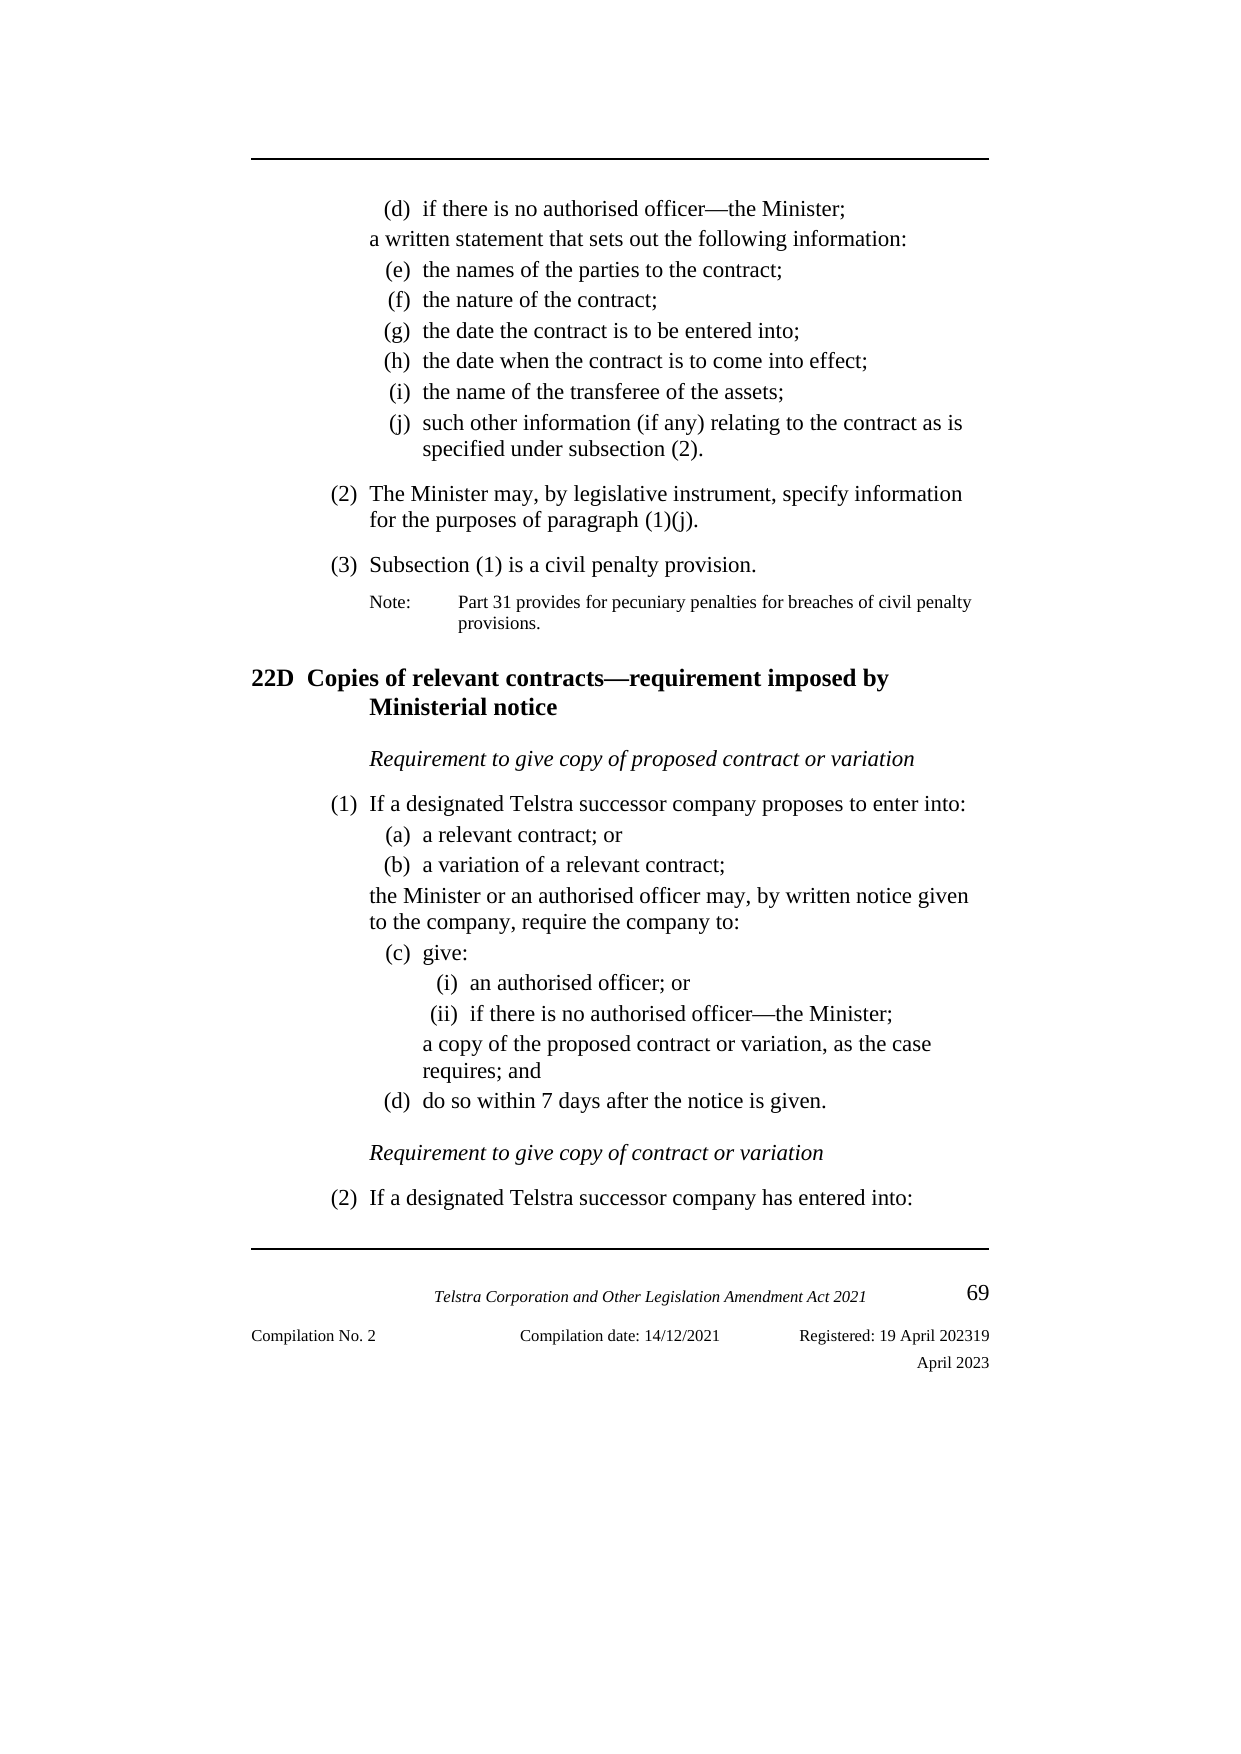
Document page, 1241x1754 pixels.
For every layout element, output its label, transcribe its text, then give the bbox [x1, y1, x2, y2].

text (f) the nature of the contract; [251, 286, 989, 313]
text Note: Part 31 provides for pecuniary penalties for breaches of civil penalty provisions. [369, 591, 989, 634]
text (d) if there is no authorised officer—the Minister; [251, 195, 989, 221]
text (g) the date the contract is to be entered into; [251, 317, 989, 343]
text Requirement to give copy of proposed contract or variation [369, 745, 989, 772]
text a written statement that sets out the following information: [369, 225, 989, 252]
text (e) the names of the parties to the contract; [251, 256, 989, 282]
text 22D Copies of relevant contracts—requirement imposed by Ministerial notice [251, 663, 989, 720]
text (b) a variation of a relevant contract; [251, 851, 989, 878]
text (ii) if there is no authorised officer—the Minister; [251, 1000, 989, 1026]
text Requirement to give copy of contract or variation [369, 1139, 989, 1165]
text (d) do so within 7 days after the notice is given. [251, 1087, 989, 1114]
text (2) If a designated Telstra successor company has entered into: [251, 1184, 989, 1210]
text (1) If a designated Telstra successor company proposes to enter into: [251, 790, 989, 817]
text (2) The Minister may, by legislative instrument, specify information for the purposes of paragraph (1)(j). [251, 480, 989, 533]
text (3) Subsection (1) is a civil penalty provision. [251, 551, 989, 578]
text (j) such other information (if any) relating to the contract as is specified under subsection (2). [251, 408, 989, 461]
text (c) give: [251, 939, 989, 965]
text the Minister or an authorised officer may, by written notice given to the company, require the company to: [369, 882, 989, 935]
text (a) a relevant contract; or [251, 821, 989, 847]
text (i) the name of the transferee of the assets; [251, 378, 989, 404]
text (h) the date when the contract is to come into effect; [251, 347, 989, 374]
text a copy of the proposed contract or variation, as the case requires; and [251, 1030, 989, 1083]
text (i) an authorised officer; or [251, 969, 989, 996]
